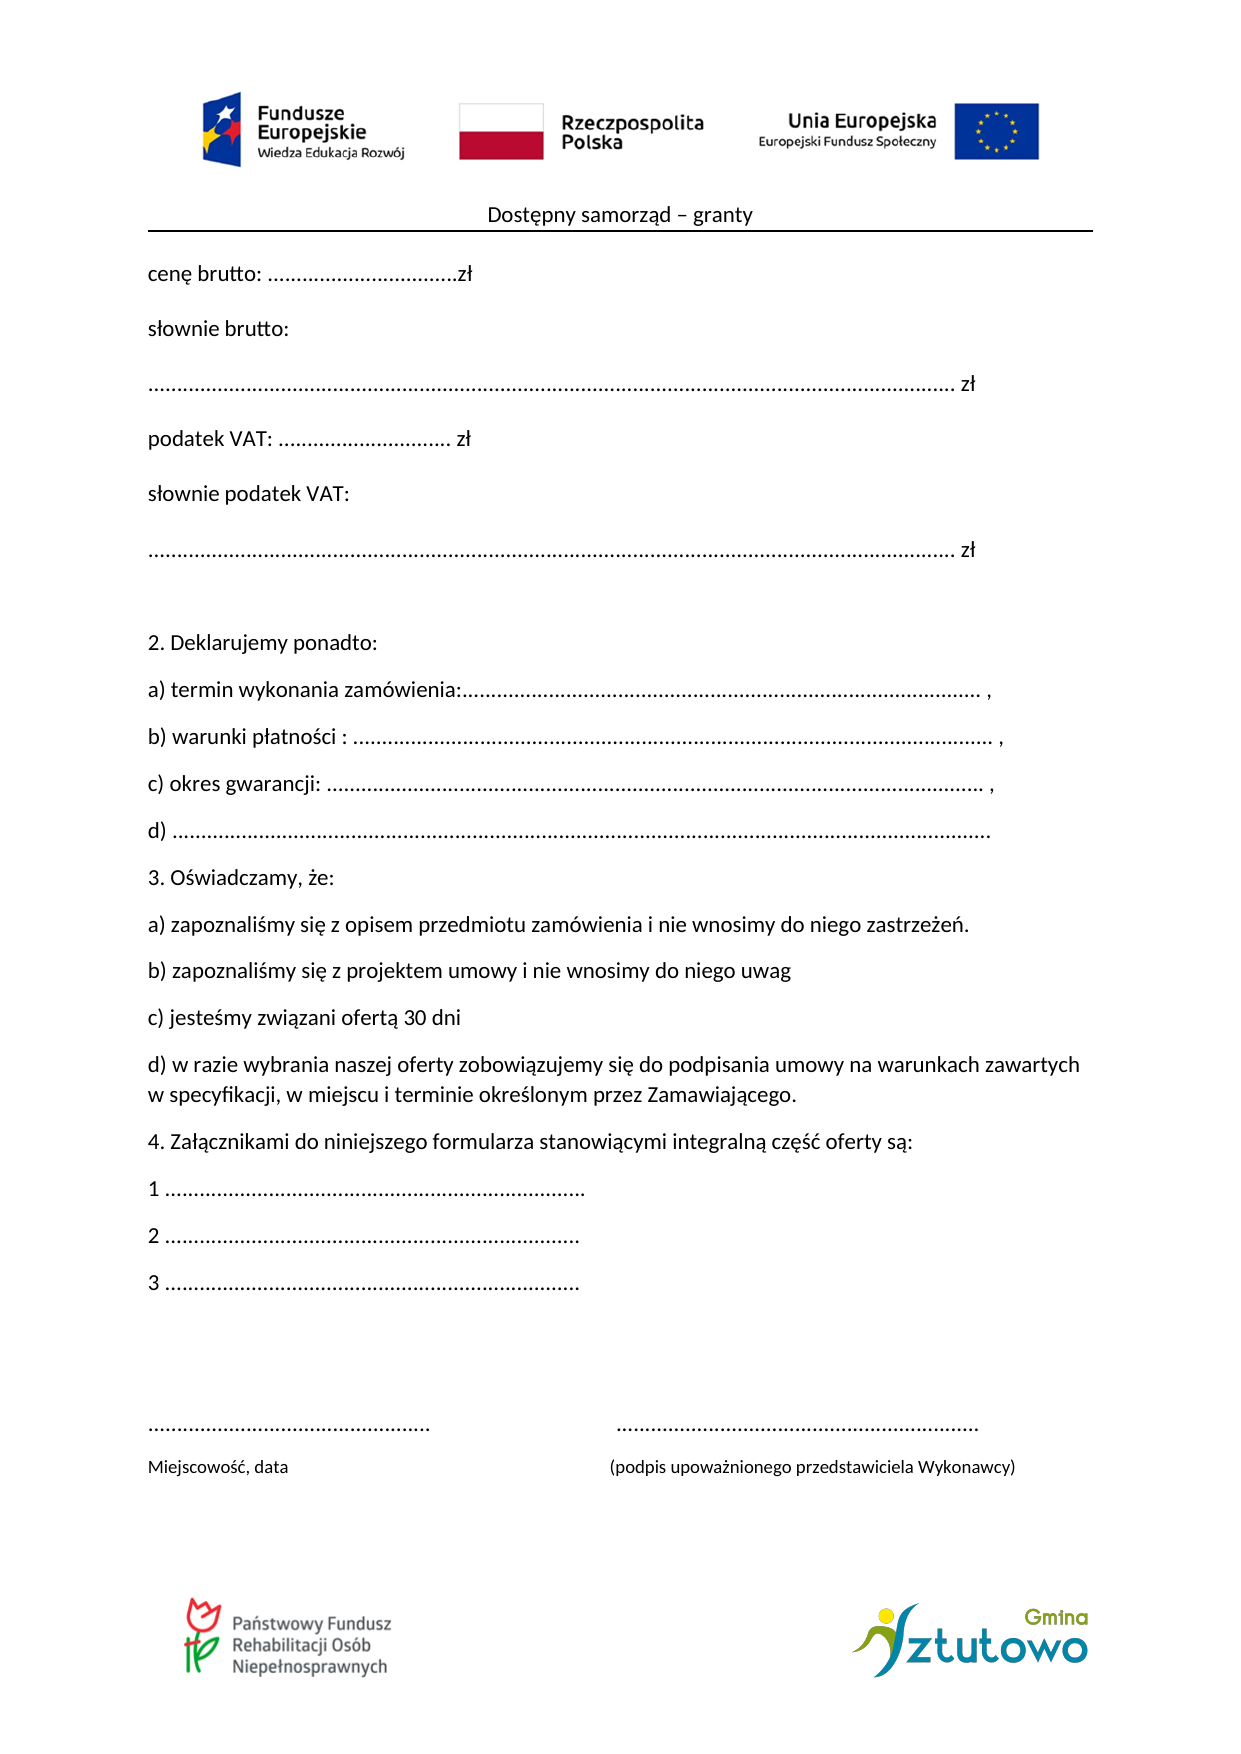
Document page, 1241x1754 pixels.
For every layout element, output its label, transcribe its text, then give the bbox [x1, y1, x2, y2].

text a) termin wykonania zamówienia:.......................................................................................... , [148, 675, 1093, 703]
text 3 ........................................................................ [148, 1268, 1093, 1296]
picture [845, 1596, 1094, 1684]
text 3. Oświadczamy, że: [148, 863, 1093, 891]
text cenę brutto: .................................zł [148, 259, 1093, 287]
picture [184, 73, 1057, 185]
text c) okres gwarancji: .................................................................................................................. , [148, 769, 1093, 797]
text c) jesteśmy związani ofertą 30 dni [148, 1003, 1093, 1032]
text d) .............................................................................................................................................. [148, 816, 1093, 844]
text ............................................................................................................................................ zł [148, 369, 1093, 397]
text 4. Załącznikami do niniejszego formularza stanowiącymi integralną część oferty są: [148, 1127, 1093, 1156]
text 2 ........................................................................ [148, 1221, 1093, 1249]
text ............................................................................................................................................ zł [148, 535, 1093, 563]
text b) warunki płatności : ............................................................................................................... , [148, 722, 1093, 750]
text ................................................. ............................................................... [148, 1409, 1093, 1437]
text słownie podatek VAT: [148, 479, 1093, 508]
text podatek VAT: .............................. zł [148, 424, 1093, 452]
text d) w razie wybrania naszej oferty zobowiązujemy się do podpisania umowy na warunkach zawartych w specyfikacji, w miejscu i terminie określonym przez Zamawiającego. [148, 1050, 1093, 1109]
text a) zapoznaliśmy się z opisem przedmiotu zamówienia i nie wnosimy do niego zastrzeżeń. [148, 910, 1093, 938]
text 1 ......................................................................... [148, 1174, 1093, 1202]
text Miejscowość, data (podpis upoważnionego przedstawiciela Wykonawcy) [148, 1456, 1093, 1478]
text b) zapoznaliśmy się z projektem umowy i nie wnosimy do niego uwag [148, 957, 1093, 985]
text 2. Deklarujemy ponadto: [148, 628, 1093, 657]
picture [147, 1563, 428, 1712]
text słownie brutto: [148, 314, 1093, 342]
